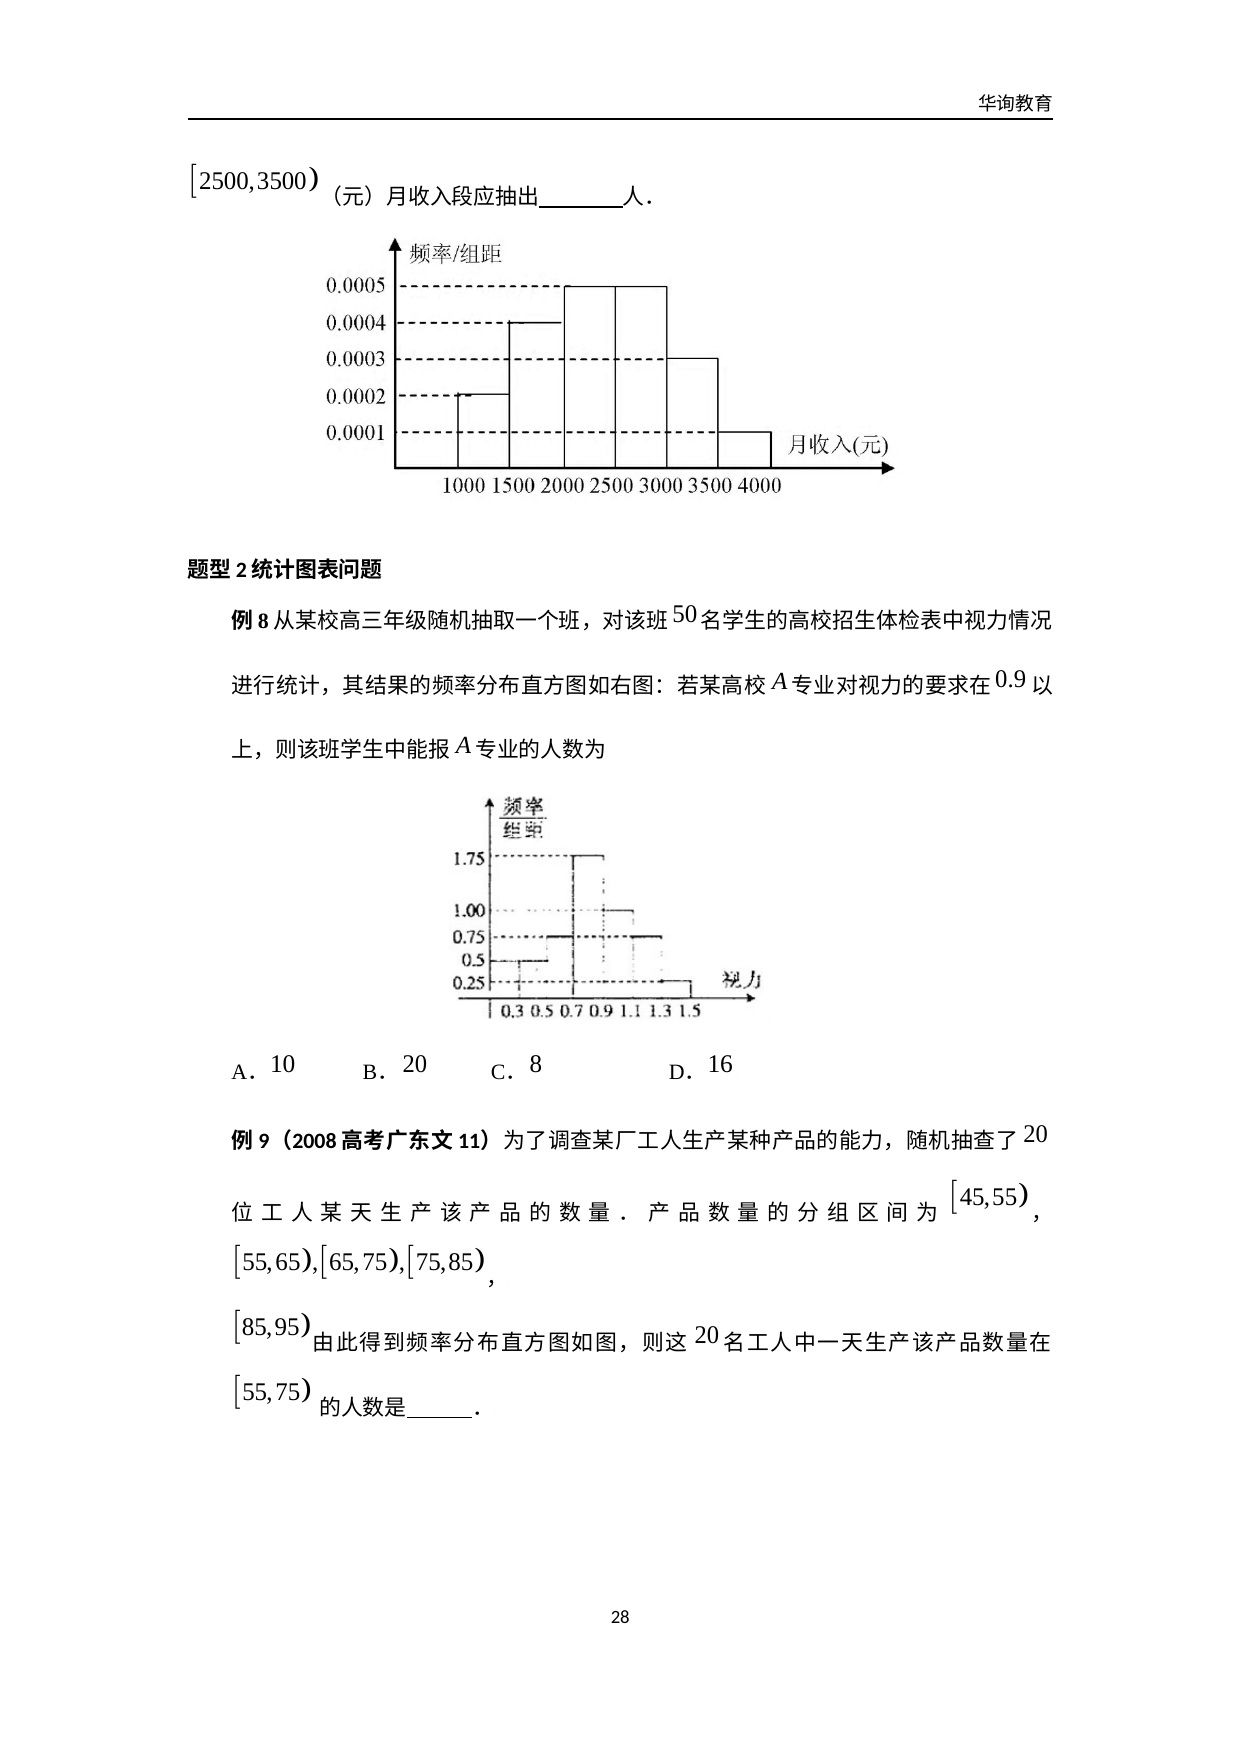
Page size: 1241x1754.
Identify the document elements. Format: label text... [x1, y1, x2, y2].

text 由此得到频率分布直方图如图，则这名工人中一天生产该产品数量在 的人数是 ．学科网 [231, 1299, 1053, 1429]
picture [448, 788, 770, 1025]
text A． B． C． D．学科网 [187, 1039, 1053, 1104]
picture [311, 233, 908, 507]
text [187, 162, 1053, 227]
text 题型2统计图表问题学科网 [187, 552, 1053, 584]
text 例8从某校高三年级随机抽取一个班，对该班名学生的高校招生体检表中视力情况进行统计，其结果的频率分布直方图如右图：若某高校专业对视力的要求在以上，则该班学生中能报专业的人数为学科网 [231, 584, 1053, 779]
text 例9（2008高考广东文11）为了调查某厂工人生产某种产品的能力，随机抽查了位工人某天生产该产品的数量．产品数量的分组区间为，，学科网 [231, 1104, 1053, 1299]
